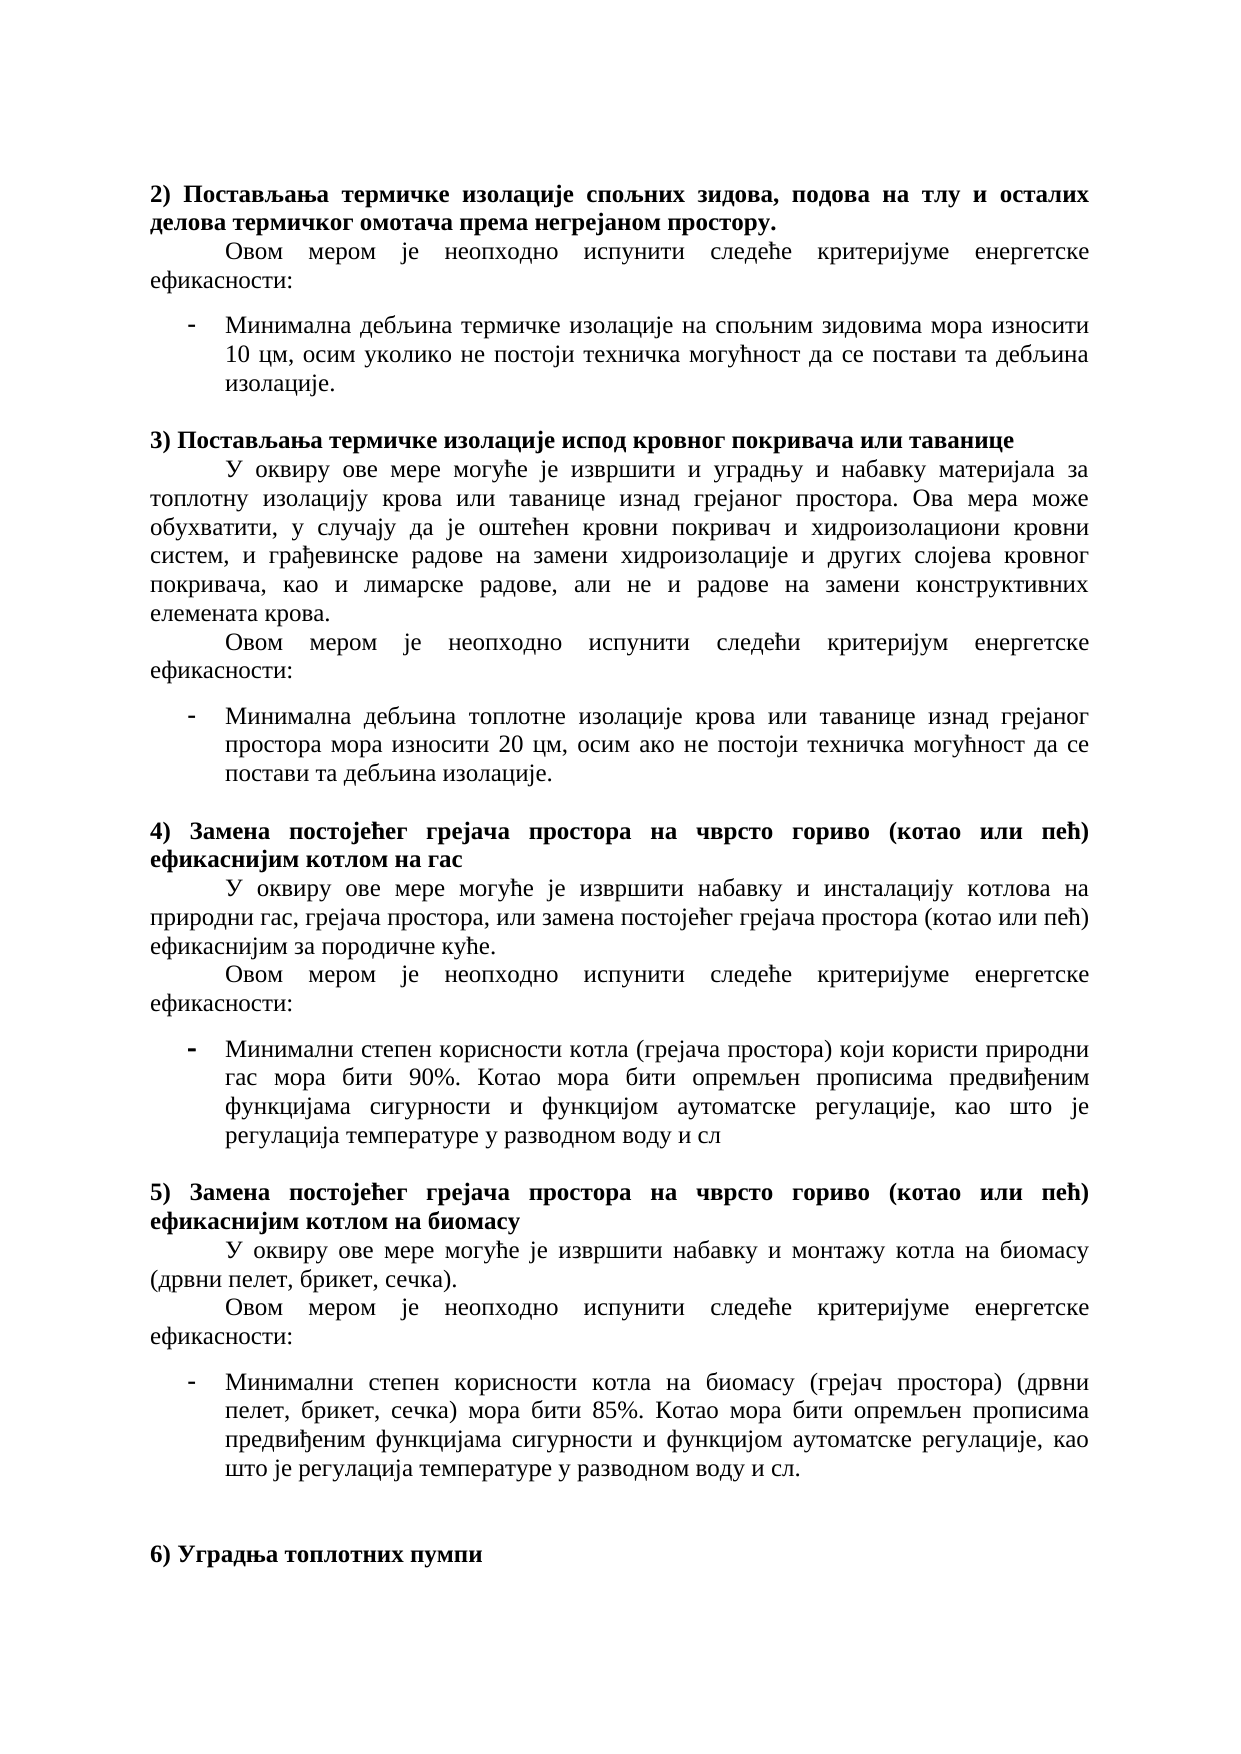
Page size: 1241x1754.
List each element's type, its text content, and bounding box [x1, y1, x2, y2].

text 5) Замена постојећег грејача простора на чврсто гориво (котао или пећ) ефикаснијим котлом на биомасу [150, 1177, 1090, 1235]
text Овом мером је неопходно испунити следећи критеријум енергетске ефикасности: [150, 627, 1090, 684]
text У оквиру ове мере могуће је извршити набавку и монтажу котла на биомасу (дрвни пелет, брикет, сечка). [150, 1235, 1090, 1292]
list Минимални степен корисности котла (грејача простора) који користи природни гас мора бити 90%. Котао мора бити опремљен прописима предвиђеним функцијама сигурности и функцијом аутоматске регулације, као што је регулација температуре у разводном воду и сл [187, 1034, 1090, 1149]
text 2) Постављања термичке изолације спољних зидова, подова на тлу и осталих делова термичког омотача према негрејаном простору. [150, 179, 1090, 236]
list Минимални степен корисности котла на биомасу (грејач простора) (дрвни пелет, брикет, сечка) мора бити 85%. Котао мора бити опремљен прописима предвиђеним функцијама сигурности и функцијом аутоматске регулације, као што је регулација температуре у разводном воду и сл. [187, 1367, 1090, 1482]
text Овом мером је неопходно испунити следеће критеријуме енергетске ефикасности: [150, 1292, 1090, 1350]
text 4) Замена постојећег грејача простора на чврсто гориво (котао или пећ) ефикаснијим котлом на гас [150, 816, 1090, 873]
text У оквиру ове мере могуће је извршити и уградњу и набавку материјала за топлотну изолацију крова или таванице изнад грејаног простора. Ова мера може обухватити, у случају да је оштећен кровни покривач и хидроизолациони кровни систем, и грађевинске радове на замени хидроизолације и других слојева кровног покривача, као и лимарске радове, али не и радове на замени конструктивних елемената крова. [150, 454, 1090, 627]
text 6) Уградња топлотних пумпи [150, 1539, 1090, 1568]
list Минимална дебљина топлотне изолације крова или таванице изнад грејаног простора мора износити 20 цм, осим ако не постоји техничка могућност да се постави та дебљина изолације. [187, 701, 1090, 787]
list Минимална дебљина термичке изолације на спољним зидовима мора износити 10 цм, осим уколико не постоји техничка могућност да се постави та дебљина изолације. [187, 310, 1090, 397]
text 3) Постављања термичке изолације испод кровног покривача или таванице [150, 425, 1090, 454]
text Овом мером је неопходно испунити следеће критеријуме енергетске ефикасности: [150, 236, 1090, 294]
text У оквиру ове мере могуће је извршити набавку и инсталацију котлова на природни гас, грејача простора, или замена постојећег грејача простора (котао или пећ) ефикаснијим за породичне куће. [150, 873, 1090, 959]
text Овом мером је неопходно испунити следеће критеријуме енергетске ефикасности: [150, 959, 1090, 1017]
